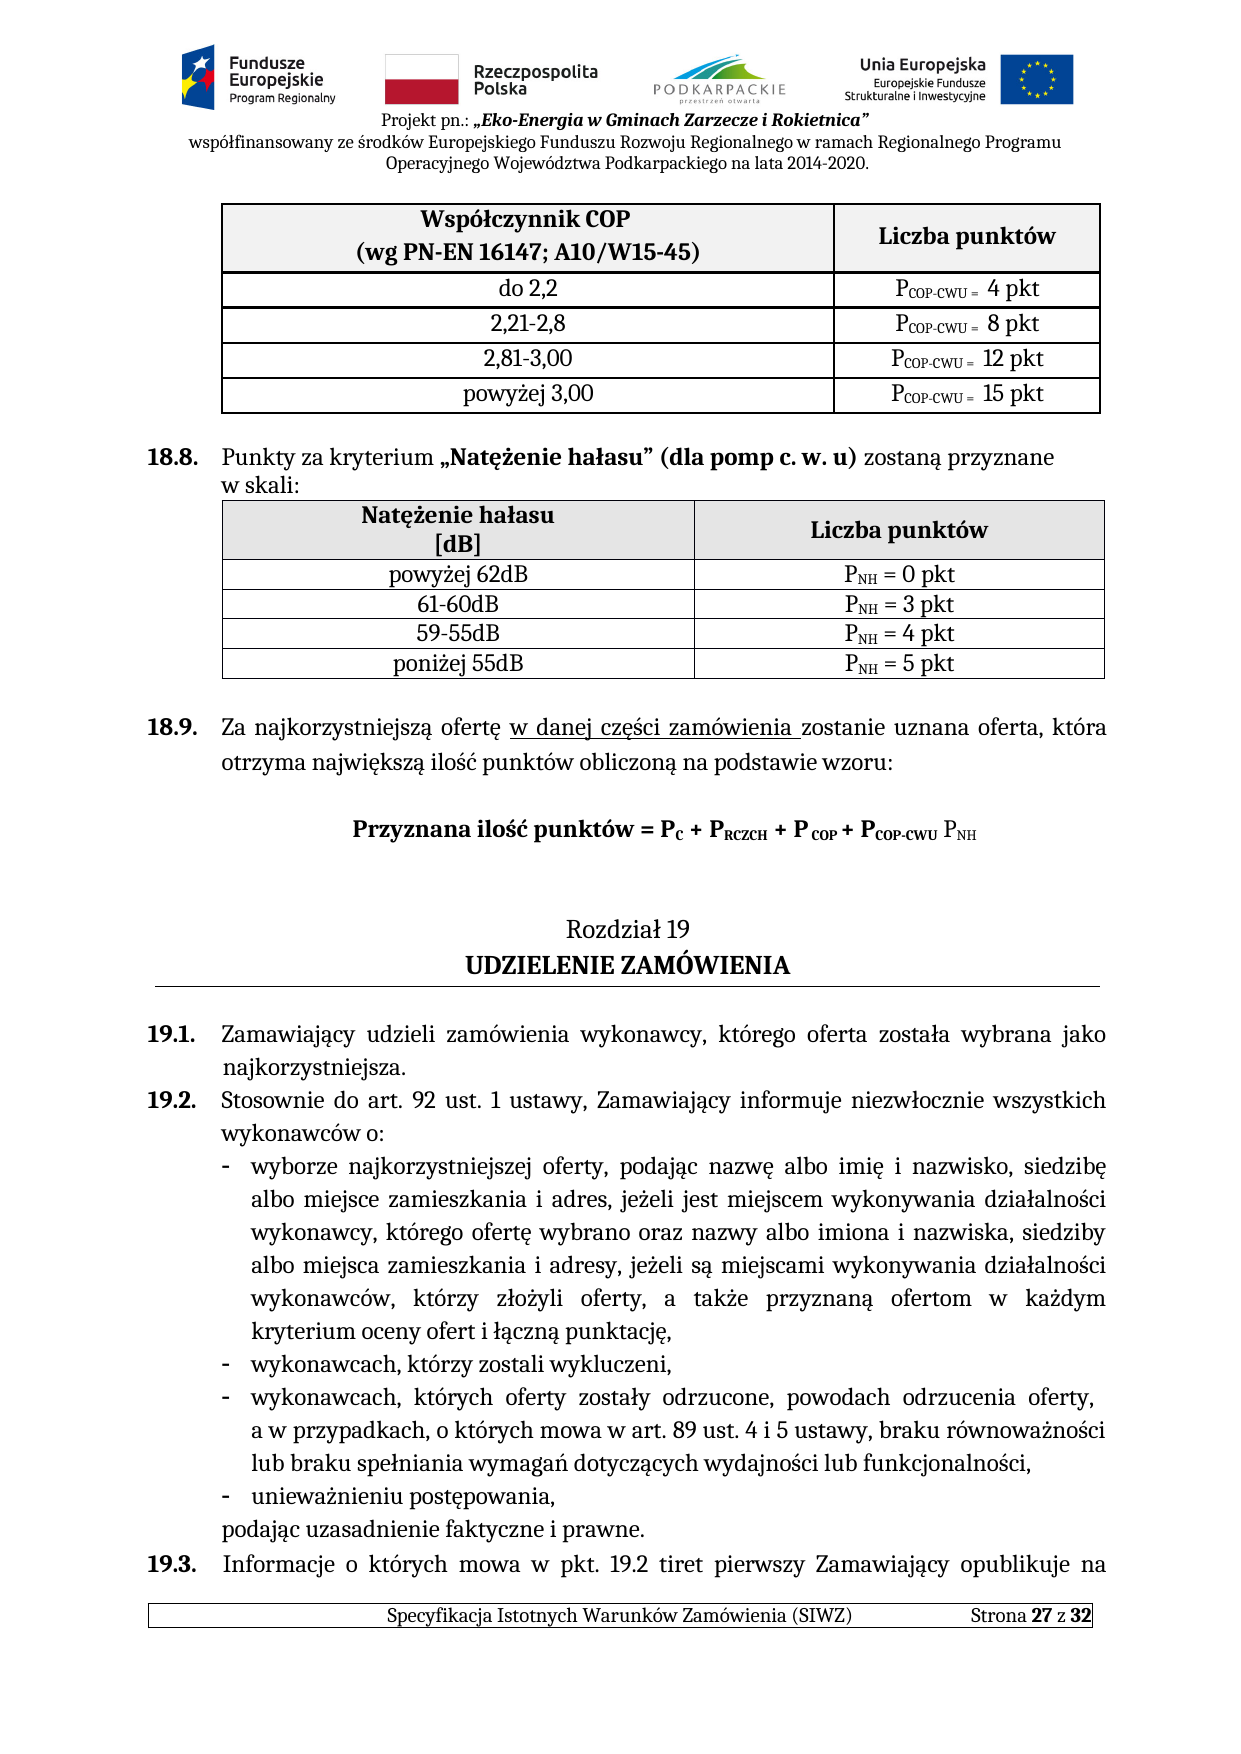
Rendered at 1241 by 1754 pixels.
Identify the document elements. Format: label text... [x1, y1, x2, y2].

table_cell do 2,2 [223, 274, 833, 306]
list wykonawcach, których oferty zostały odrzucone, powodach odrzucenia oferty, a w przypadkach, o których mowa w art. 89 ust. 4 i 5 ustawy, braku równoważności lub braku spełniania wymagań dotyczących wydajności lub funkcjonalności, [221, 1383, 1107, 1478]
table_cell powyżej 3,00 [223, 379, 833, 412]
table_cell PNH = 4 pkt [695, 619, 1104, 648]
table_cell poniżej 55dB [223, 649, 694, 678]
table_cell powyżej 62dB [223, 560, 694, 588]
table_cell PCOP-CWU = 8 pkt [835, 309, 1099, 342]
list Punkty za kryterium „Natężenie hałasu” (dla pomp c. w. u) zostaną przyznane w skali: [148, 443, 1107, 500]
table_cell PCOP-CWU = 12 pkt [835, 344, 1099, 377]
table_cell 59-55dB [223, 619, 694, 648]
list Zamawiający udzieli zamówienia wykonawcy, którego oferta została wybrana jako najkorzystniejsza. [148, 1019, 1107, 1081]
table_header Rozdział 19 UDZIELENIE ZAMÓWIENIA [155, 914, 1100, 986]
table_cell 2,81-3,00 [223, 344, 833, 377]
list unieważnieniu postępowania, [221, 1482, 1107, 1511]
table_header Natężenie hałasu [dB] [223, 501, 694, 559]
list Przyznana ilość punktów = PC + PRCZCH + P COP + PCOP-CWU PNH [221, 815, 1107, 844]
list Stosownie do art. 92 ust. 1 ustawy, Zamawiający informuje niezwłocznie wszystkich wykonawców o: [148, 1086, 1107, 1147]
list podając uzasadnienie faktyczne i prawne. [207, 1515, 1107, 1544]
table_cell PCOP-CWU = 4 pkt [835, 274, 1099, 306]
list Za najkorzystniejszą ofertę w danej części zamówienia zostanie uznana oferta, która otrzyma największą ilość punktów obliczoną na podstawie wzoru: [148, 713, 1107, 777]
picture [181, 44, 1074, 110]
list wykonawcach, którzy zostali wykluczeni, [221, 1350, 1107, 1378]
table_cell PNH = 3 pkt [695, 590, 1104, 618]
table_cell 2,21-2,8 [223, 309, 833, 342]
table_header Liczba punktów [835, 205, 1099, 271]
table_header Współczynnik COP (wg PN-EN 16147; A10/W15-45) [223, 205, 833, 271]
list wyborze najkorzystniejszej oferty, podając nazwę albo imię i nazwisko, siedzibę albo miejsce zamieszkania i adres, jeżeli jest miejscem wykonywania działalności wykonawcy, którego ofertę wybrano oraz nazwy albo imiona i nazwiska, siedziby albo miejsca zamieszkania i adresy, jeżeli są miejscami wykonywania działalności wykonawców, którzy złożyli oferty, a także przyznaną ofertom w każdym kryterium oceny ofert i łączną punktację, [221, 1152, 1107, 1346]
table_cell PNH = 0 pkt [695, 560, 1104, 588]
table_header Liczba punktów [695, 501, 1104, 559]
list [148, 1550, 1107, 1579]
table_cell 61-60dB [223, 590, 694, 618]
table_cell PNH = 5 pkt [695, 649, 1104, 678]
table_cell PCOP-CWU = 15 pkt [835, 379, 1099, 412]
